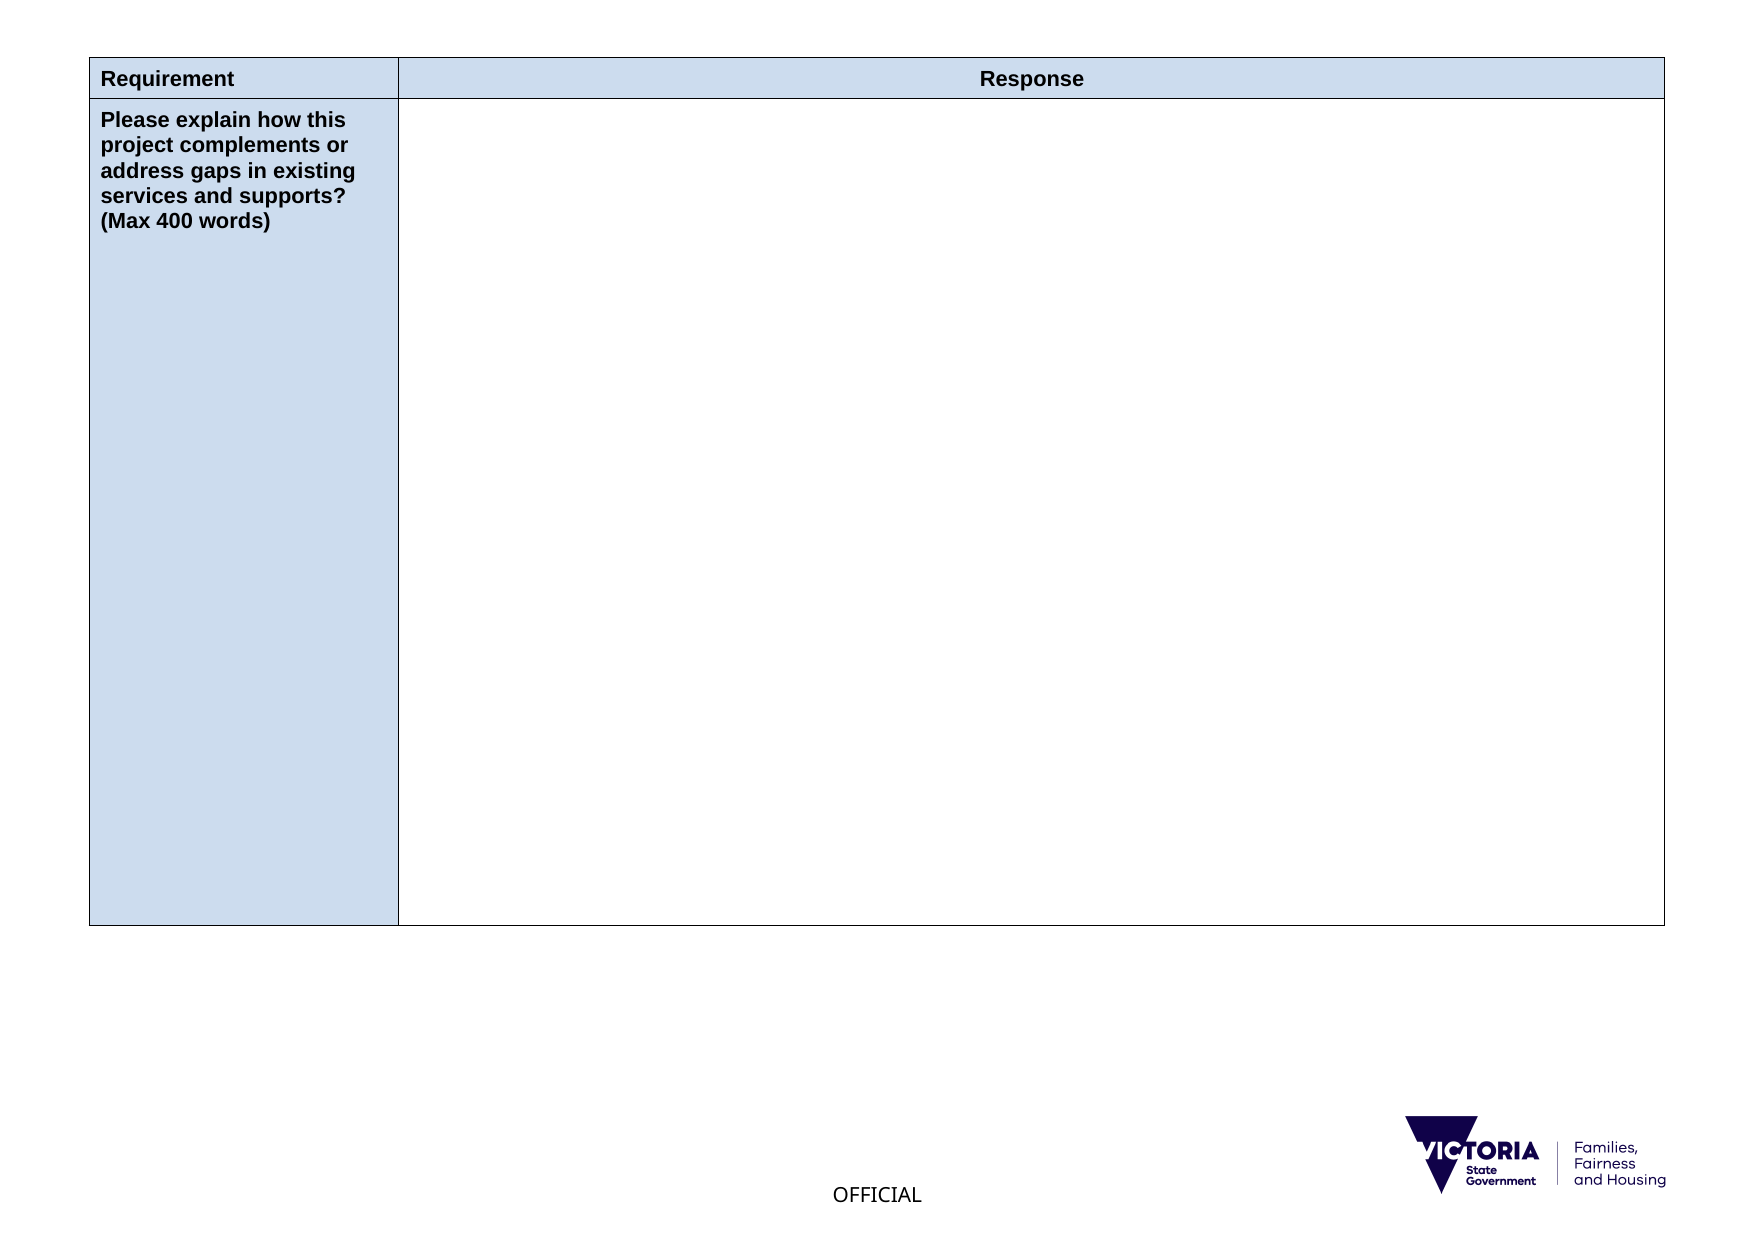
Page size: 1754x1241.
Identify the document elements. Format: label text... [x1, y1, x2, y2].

picture [0, 1095, 1754, 1241]
table_cell Please explain how this project complements or address gaps in existing services and supports? (Max 400 words) [90, 99, 398, 925]
table_header Requirement [90, 58, 398, 98]
table_header Response [399, 58, 1664, 98]
table_cell [399, 99, 1664, 925]
